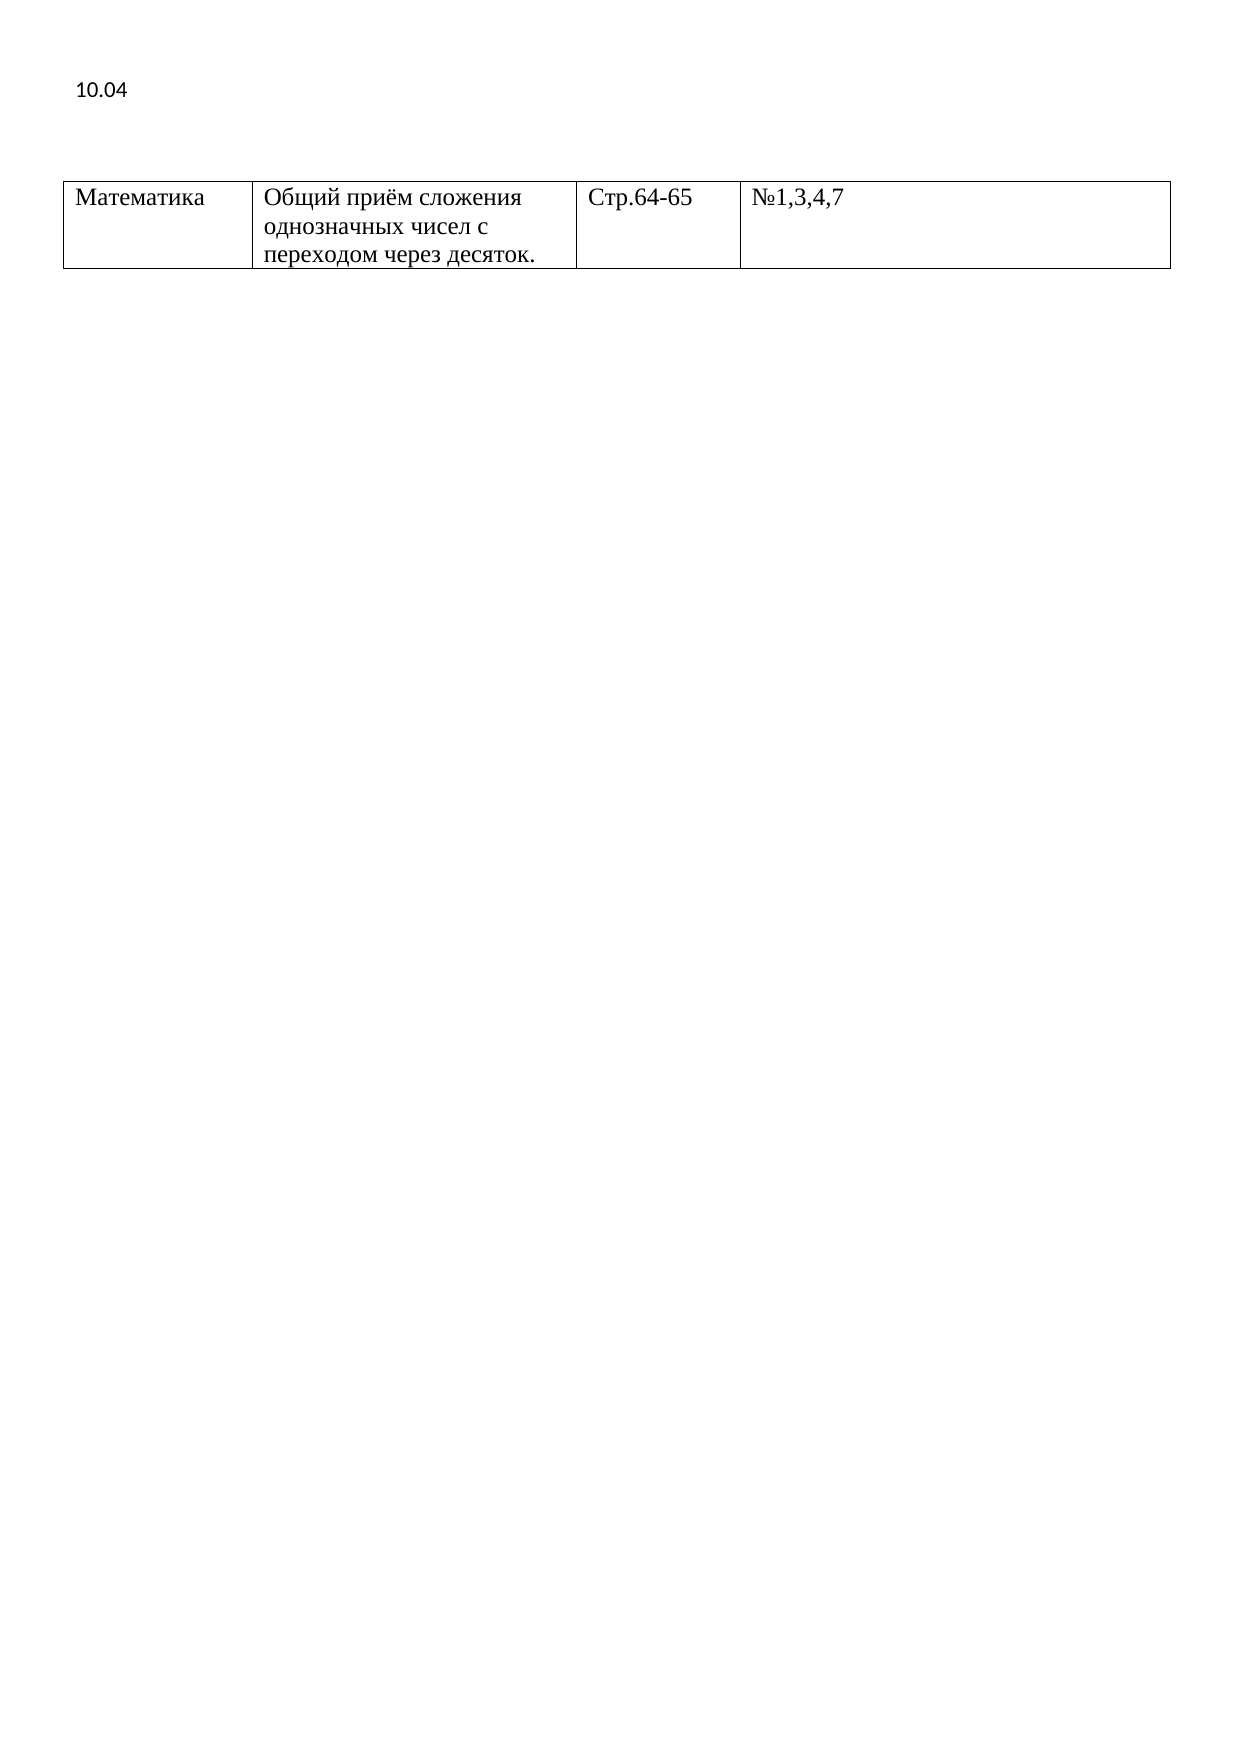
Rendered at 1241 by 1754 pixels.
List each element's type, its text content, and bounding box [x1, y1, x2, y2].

table_header Математика [64, 182, 252, 268]
table_header Общий приём сложения однозначных чисел с переходом через десяток. [253, 182, 576, 268]
table_header №1,3,4,7 [741, 182, 1170, 268]
text 10.04 [75, 75, 1165, 103]
table_header Стр.64-65 [577, 182, 740, 268]
